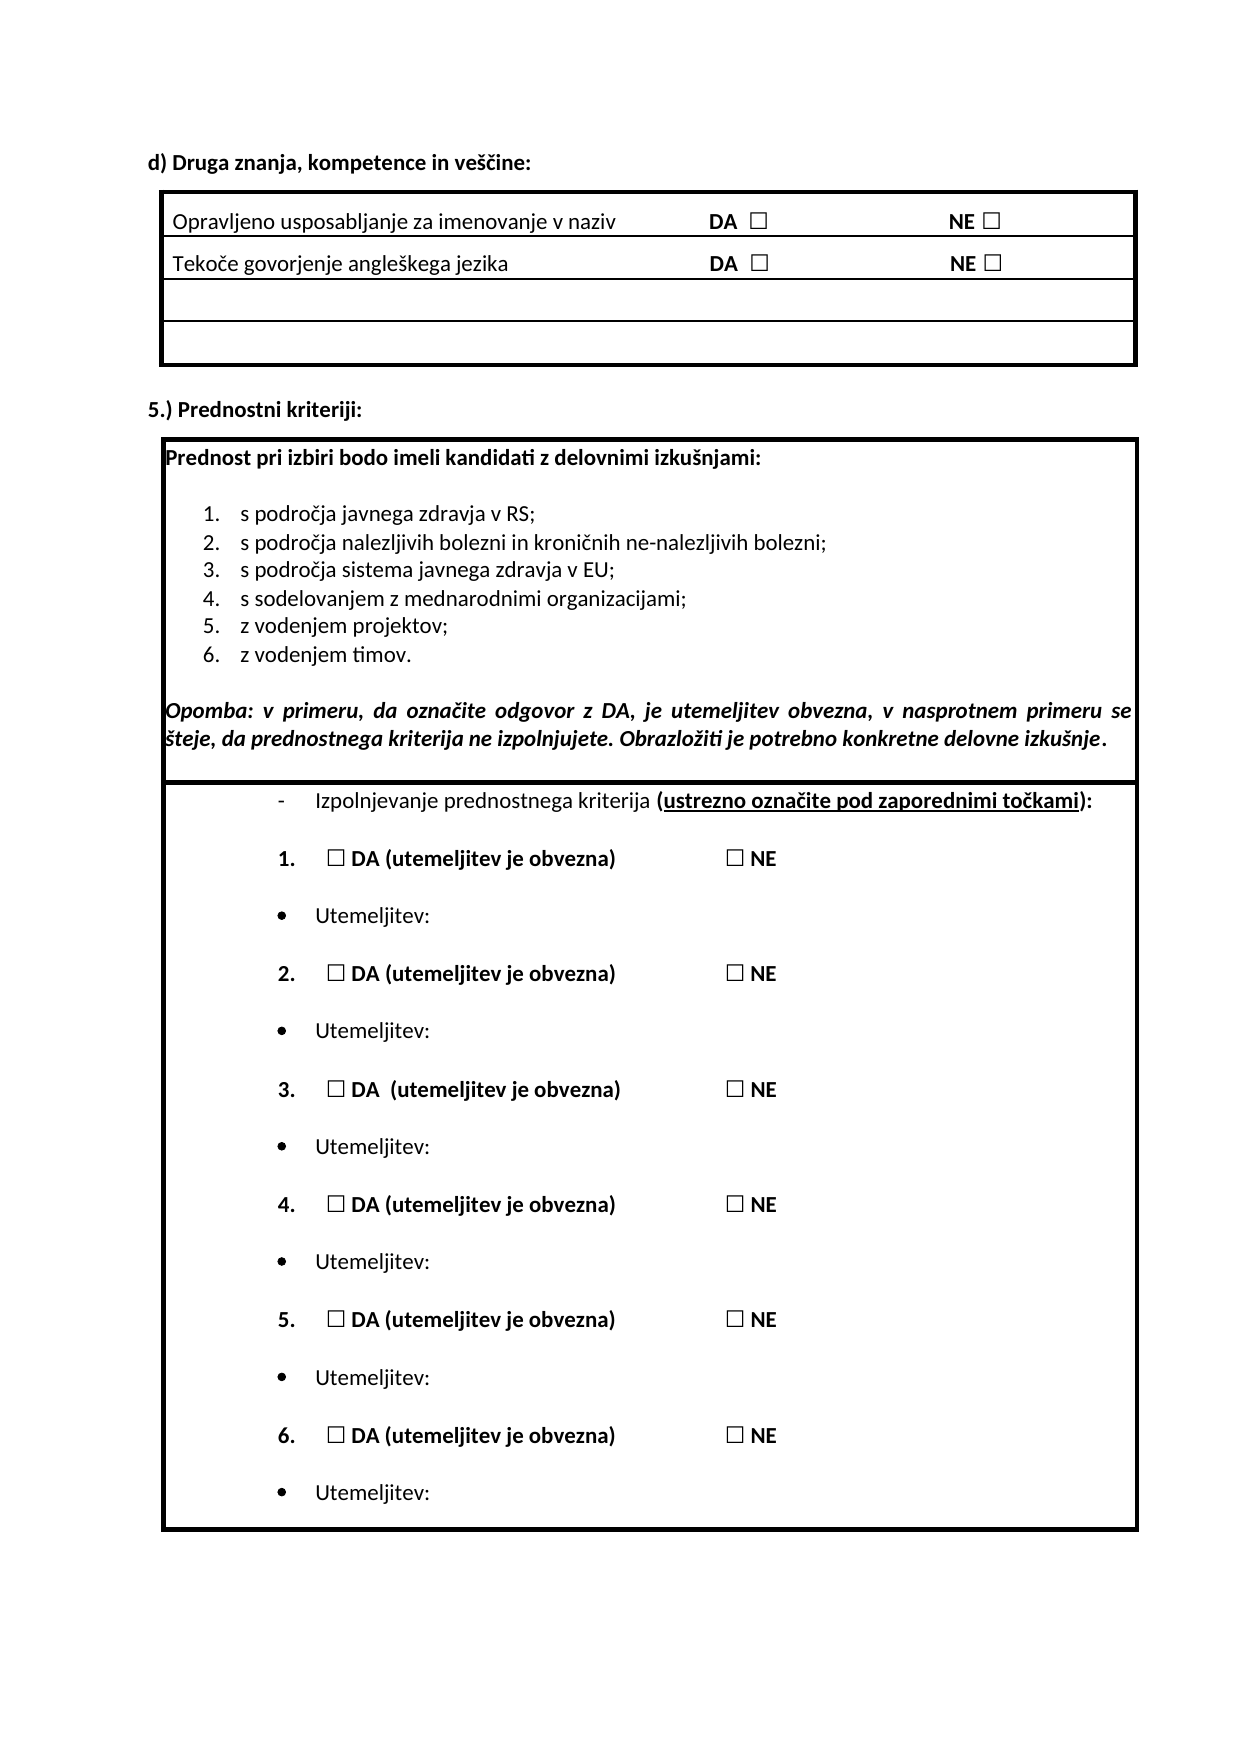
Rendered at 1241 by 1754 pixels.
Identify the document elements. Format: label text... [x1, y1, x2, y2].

text 5.) Prednostni kriteriji: [148, 395, 1093, 423]
table_header Opravljeno usposabljanje za imenovanje v naziv DA ☐ NE ☐ [164, 194, 1133, 235]
table_cell [164, 322, 1133, 363]
table_header Prednost pri izbiri bodo imeli kandidati z delovnimi izkušnjami: s področja javnega zdravja v RS; s področja nalezljivih bolezni in kroničnih ne-nalezljivih bolezni; s področja sistema javnega zdravja v EU; s sodelovanjem z mednarodnimi organizacijami; z vodenjem projektov; z vodenjem timov. Opomba: v primeru, da označite odgovor z DA, je utemeljitev obvezna, v nasprotnem primeru se šteje, da prednostnega kriterija ne izpolnjujete. Obrazložiti je potrebno konkretne delovne izkušnje. [166, 442, 1135, 780]
table_cell [164, 280, 1133, 320]
text d) Druga znanja, kompetence in veščine: [148, 148, 1093, 176]
table_cell Tekoče govorjenje angleškega jezika DA ☐ NE ☐ [164, 237, 1133, 277]
table_cell Izpolnjevanje prednostnega kriterija (ustrezno označite pod zaporednimi točkami): DA (utemeljitev je obvezna) NE Utemeljitev: DA (utemeljitev je obvezna) NE Utemeljitev: DA (utemeljitev je obvezna) NE Utemeljitev: DA (utemeljitev je obvezna) NE Utemeljitev: DA (utemeljitev je obvezna) NE Utemeljitev: DA (utemeljitev je obvezna) NE Utemeljitev: [166, 785, 1135, 1527]
